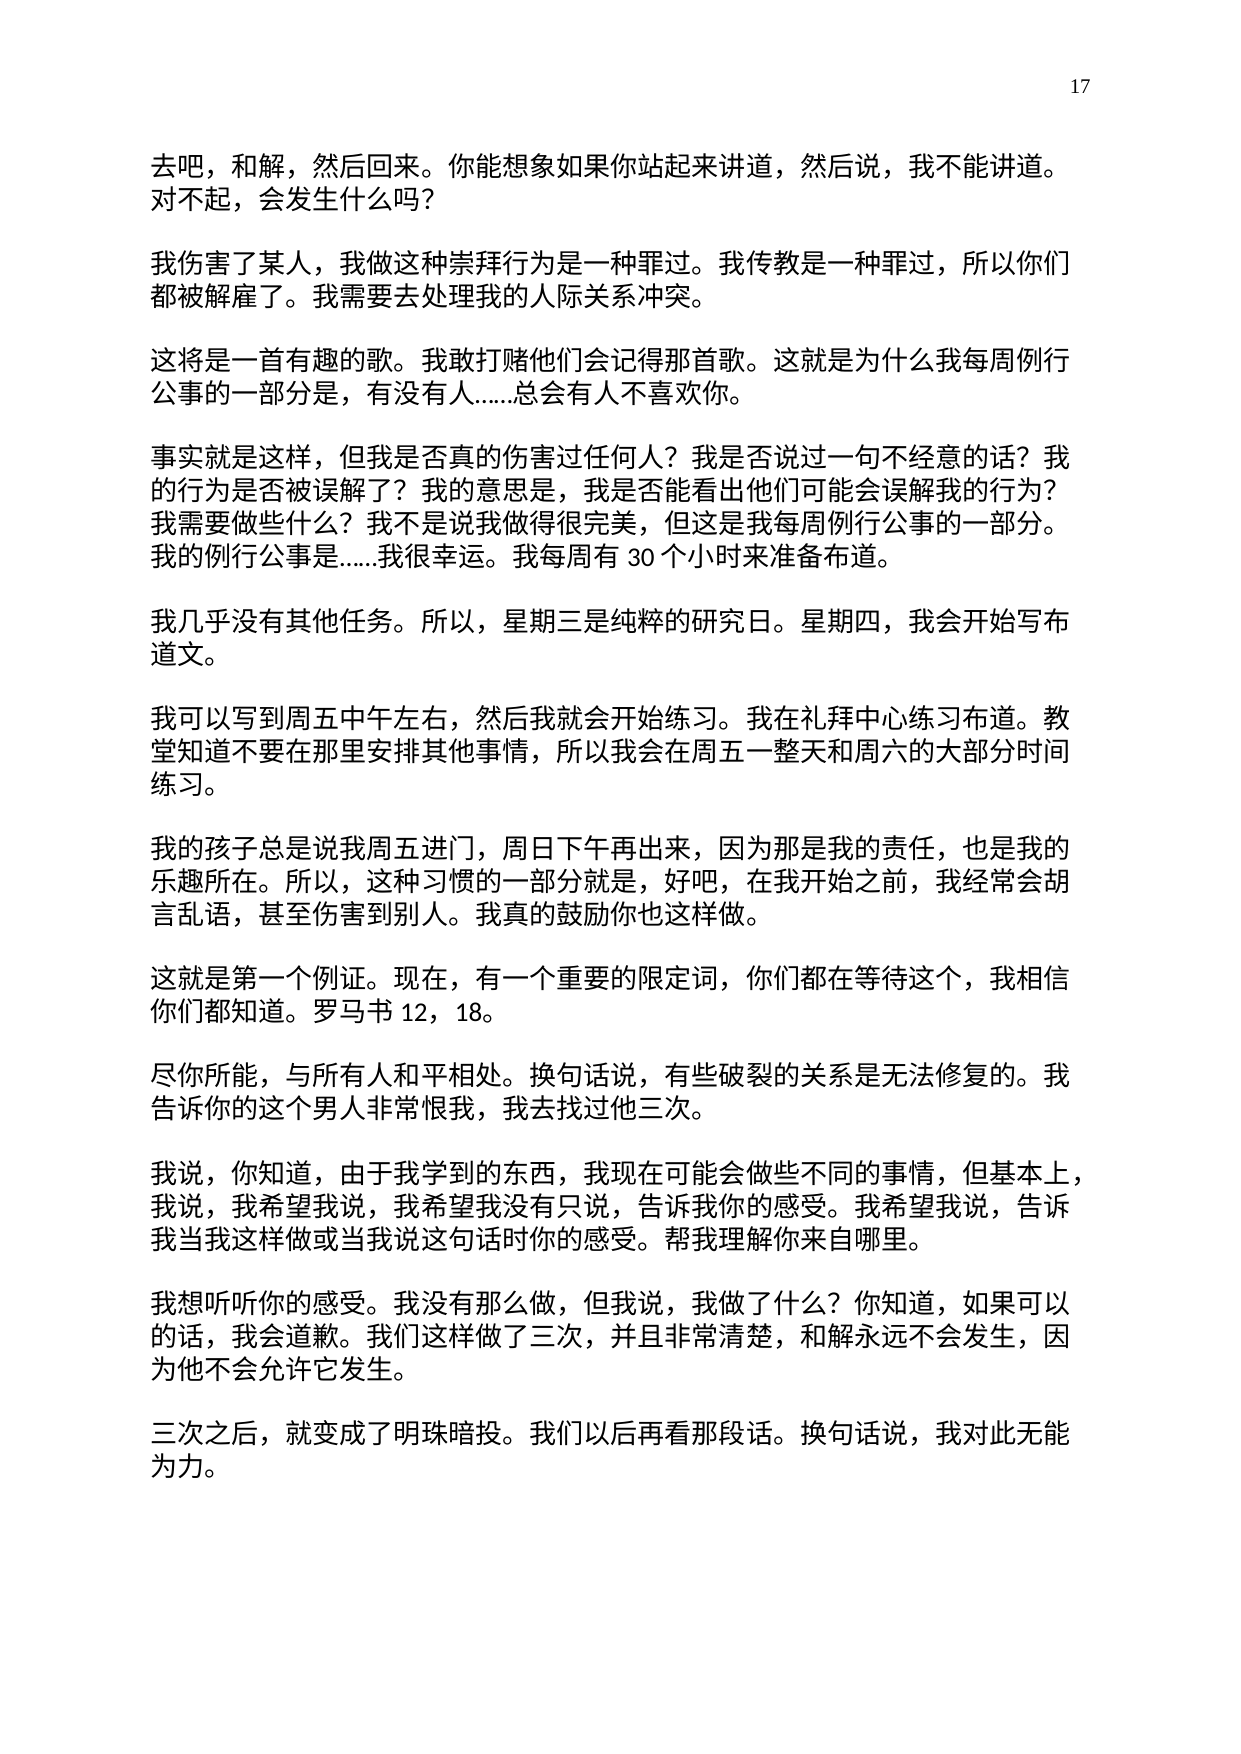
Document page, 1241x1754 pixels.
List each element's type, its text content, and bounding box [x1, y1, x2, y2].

text 我想听听你的感受。我没有那么做，但我说，我做了什么？你知道，如果可以的话，我会道歉。我们这样做了三次，并且非常清楚，和解永远不会发生，因为他不会允许它发生。 [150, 1287, 1090, 1386]
text 事实就是这样，但我是否真的伤害过任何人？我是否说过一句不经意的话？我的行为是否被误解了？我的意思是，我是否能看出他们可能会误解我的行为？我需要做些什么？我不是说我做得很完美，但这是我每周例行公事的一部分。我的例行公事是……我很幸运。我每周有 30 个小时来准备布道。 [150, 442, 1090, 574]
text 三次之后，就变成了明珠暗投。我们以后再看那段话。换句话说，我对此无能为力。 [150, 1417, 1090, 1483]
text 这就是第一个例证。现在，有一个重要的限定词，你们都在等待这个，我相信你们都知道。罗马书 12，18。 [150, 962, 1090, 1028]
text 我可以写到周五中午左右，然后我就会开始练习。我在礼拜中心练习布道。教堂知道不要在那里安排其他事情，所以我会在周五一整天和周六的大部分时间练习。 [150, 702, 1090, 801]
text 我几乎没有其他任务。所以，星期三是纯粹的研究日。星期四，我会开始写布道文。 [150, 605, 1090, 671]
text 这将是一首有趣的歌。我敢打赌他们会记得那首歌。这就是为什么我每周例行公事的一部分是，有没有人……总会有人不喜欢你。 [150, 344, 1090, 410]
text 尽你所能，与所有人和平相处。换句话说，有些破裂的关系是无法修复的。我告诉你的这个男人非常恨我，我去找过他三次。 [150, 1059, 1090, 1126]
text 我伤害了某人，我做这种崇拜行为是一种罪过。我传教是一种罪过，所以你们都被解雇了。我需要去处理我的人际关系冲突。 [150, 247, 1090, 313]
text 去吧，和解，然后回来。你能想象如果你站起来讲道，然后说，我不能讲道。对不起，会发生什么吗？ [150, 150, 1090, 216]
text 我的孩子总是说我周五进门，周日下午再出来，因为那是我的责任，也是我的乐趣所在。所以，这种习惯的一部分就是，好吧，在我开始之前，我经常会胡言乱语，甚至伤害到别人。我真的鼓励你也这样做。 [150, 832, 1090, 931]
text 我说，你知道，由于我学到的东西，我现在可能会做些不同的事情，但基本上，我说，我希望我说，我希望我没有只说，告诉我你的感受。我希望我说，告诉我当我这样做或当我说这句话时你的感受。帮我理解你来自哪里。 [150, 1157, 1090, 1256]
